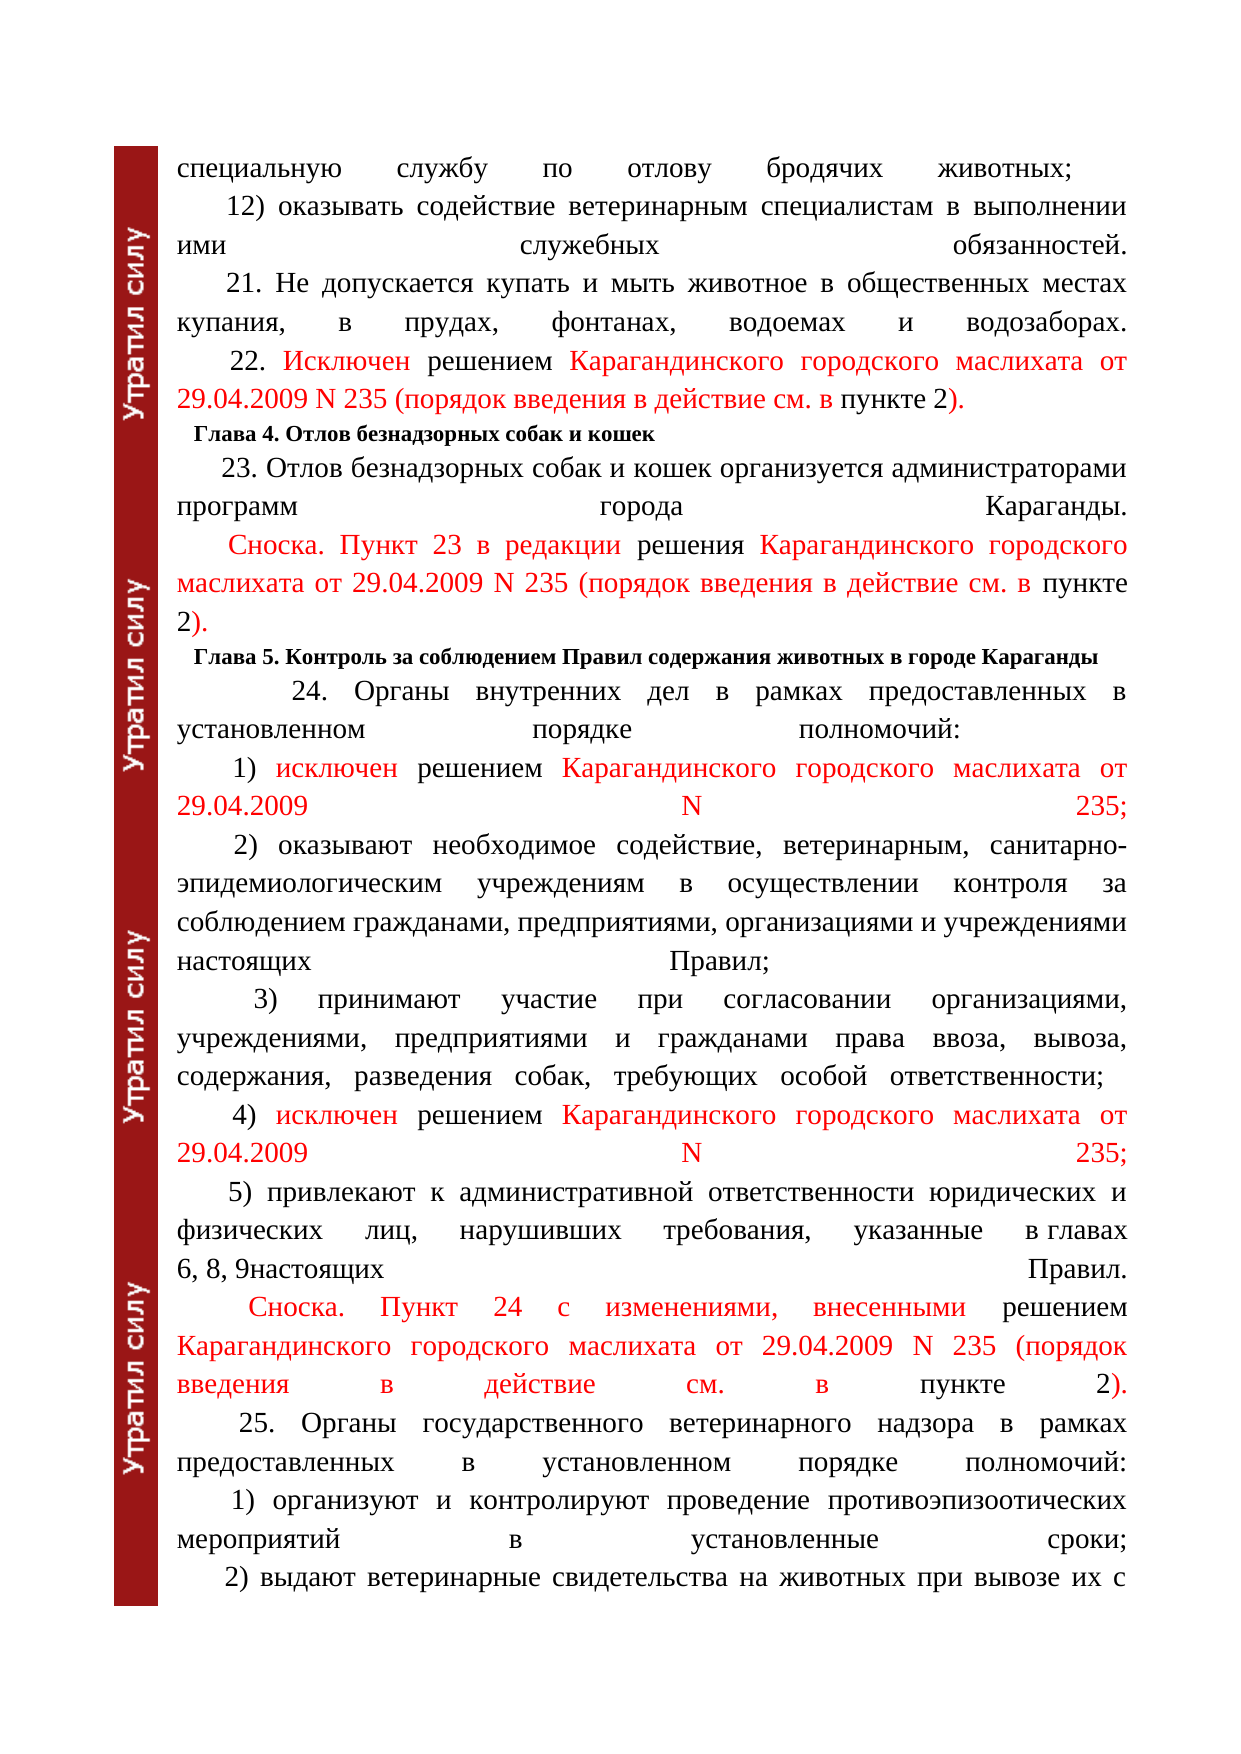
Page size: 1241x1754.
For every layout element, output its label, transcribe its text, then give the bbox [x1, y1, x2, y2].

text Глава 5. Контроль за соблюдением Правил содержания животных в городе Караганды [112, 643, 1128, 669]
text 23. Отлов безнадзорных собак и кошек организуется администраторами программ города Караганды. Сноска. Пункт 23 в редакции решения Карагандинского городского маслихата от 29.04.2009 N 235 (порядок введения в действие см. в пункте 2). [112, 450, 1128, 638]
picture [114, 446, 158, 450]
picture [114, 638, 158, 643]
picture [114, 146, 158, 150]
picture [114, 669, 158, 673]
picture [114, 415, 158, 420]
text Глава 4. Отлов безнадзорных собак и кошек [112, 420, 1128, 446]
picture [114, 1593, 158, 1606]
